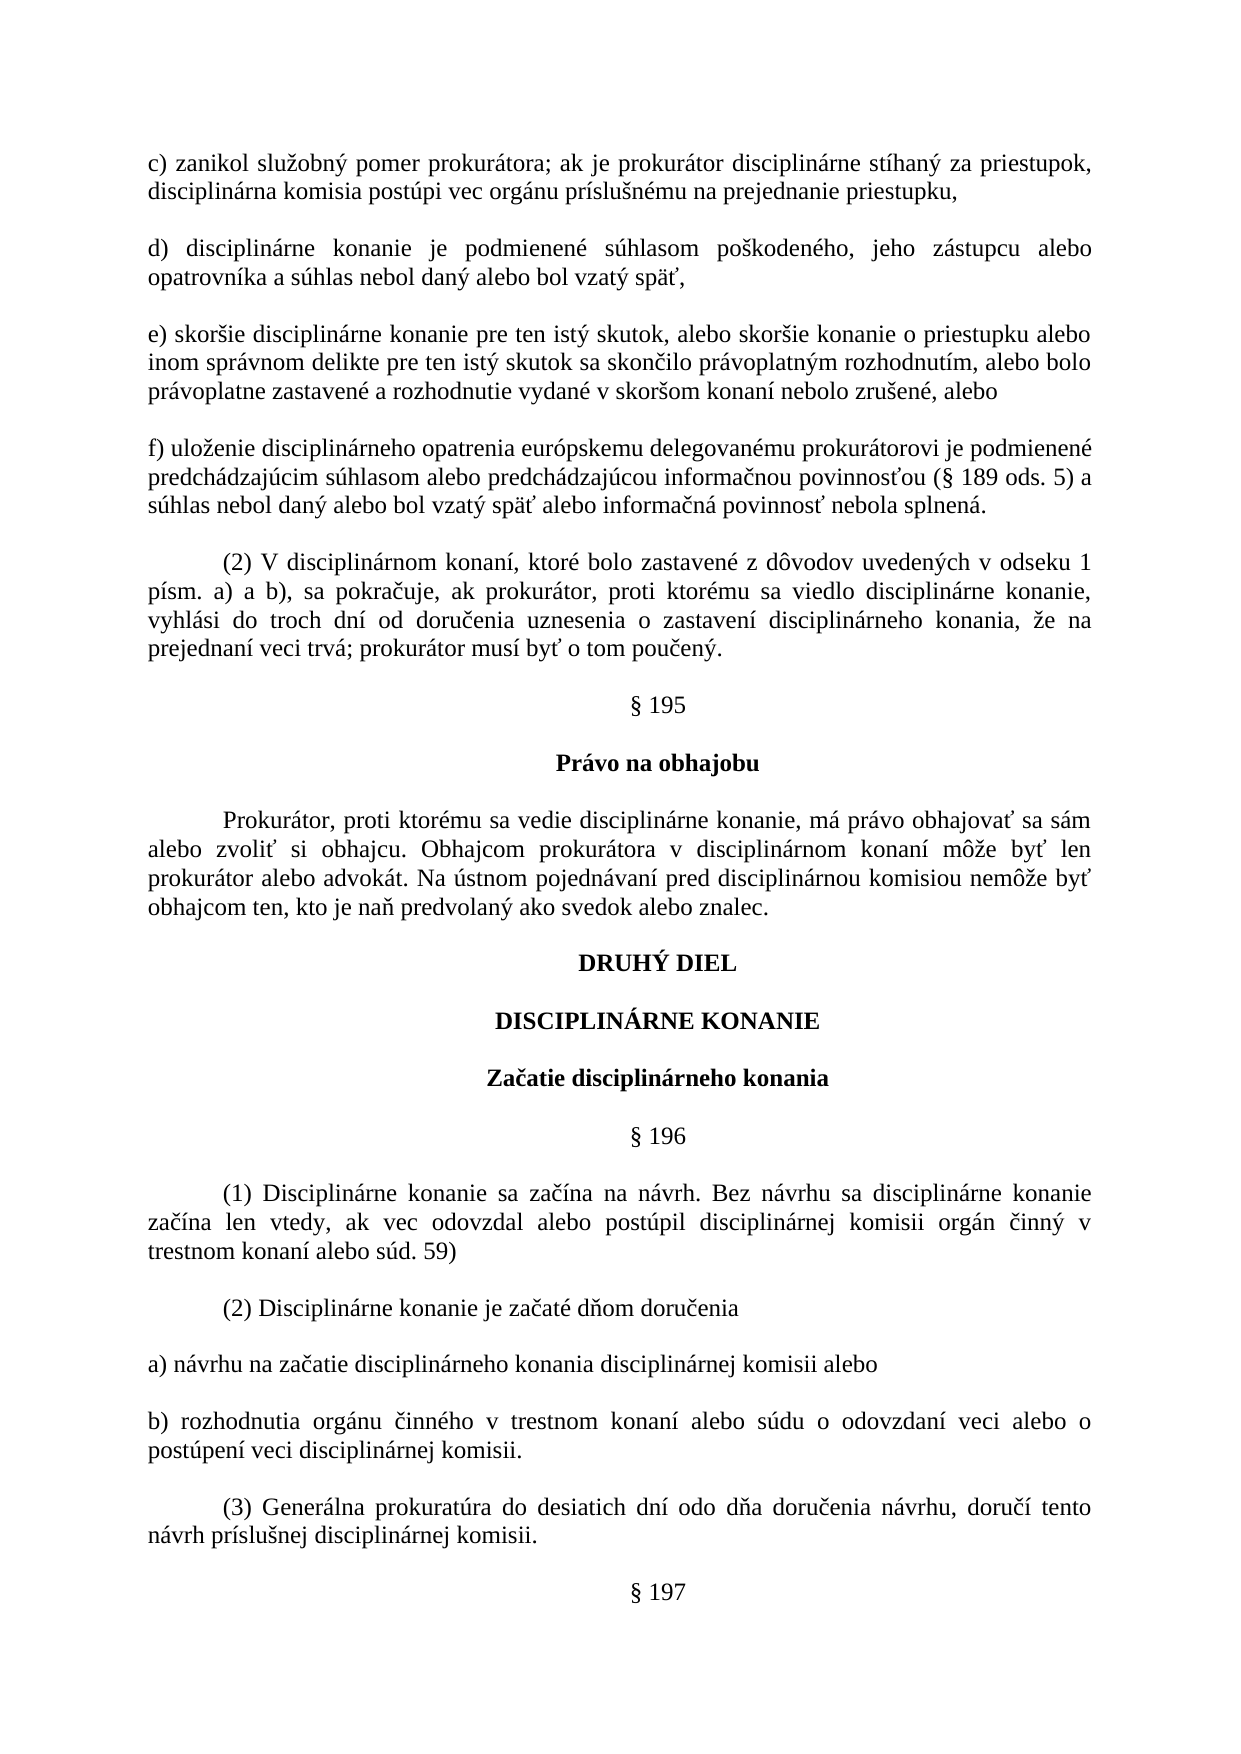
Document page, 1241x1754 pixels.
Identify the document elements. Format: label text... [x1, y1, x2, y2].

text DISCIPLINÁRNE KONANIE [148, 1006, 1092, 1034]
text f) uloženie disciplinárneho opatrenia európskemu delegovanému prokurátorovi je podmienené predchádzajúcim súhlasom alebo predchádzajúcou informačnou povinnosťou (§ 189 ods. 5) a súhlas nebol daný alebo bol vzatý späť alebo informačná povinnosť nebola splnená. [148, 433, 1092, 519]
text § 196 [148, 1121, 1092, 1149]
text DRUHÝ DIEL [148, 948, 1092, 977]
text § 197 [148, 1577, 1092, 1606]
text Prokurátor, proti ktorému sa vedie disciplinárne konanie, má právo obhajovať sa sám alebo zvoliť si obhajcu. Obhajcom prokurátora v disciplinárnom konaní môže byť len prokurátor alebo advokát. Na ústnom pojednávaní pred disciplinárnou komisiou nemôže byť obhajcom ten, kto je naň predvolaný ako svedok alebo znalec. [148, 805, 1092, 920]
text c) zanikol služobný pomer prokurátora; ak je prokurátor disciplinárne stíhaný za priestupok, disciplinárna komisia postúpi vec orgánu príslušnému na prejednanie priestupku, [148, 148, 1092, 205]
text (2) V disciplinárnom konaní, ktoré bolo zastavené z dôvodov uvedených v odseku 1 písm. a) a b), sa pokračuje, ak prokurátor, proti ktorému sa viedlo disciplinárne konanie, vyhlási do troch dní od doručenia uznesenia o zastavení disciplinárneho konania, že na prejednaní veci trvá; prokurátor musí byť o tom poučený. [148, 547, 1092, 662]
text Právo na obhajobu [148, 748, 1092, 777]
text Začatie disciplinárneho konania [148, 1063, 1092, 1092]
text (2) Disciplinárne konanie je začaté dňom doručenia [148, 1293, 1092, 1321]
text § 195 [148, 690, 1092, 719]
text b) rozhodnutia orgánu činného v trestnom konaní alebo súdu o odovzdaní veci alebo o postúpení veci disciplinárnej komisii. [148, 1406, 1092, 1464]
text (1) Disciplinárne konanie sa začína na návrh. Bez návrhu sa disciplinárne konanie začína len vtedy, ak vec odovzdal alebo postúpil disciplinárnej komisii orgán činný v trestnom konaní alebo súd. 59) [148, 1178, 1092, 1264]
text d) disciplinárne konanie je podmienené súhlasom poškodeného, jeho zástupcu alebo opatrovníka a súhlas nebol daný alebo bol vzatý späť, [148, 233, 1092, 291]
text (3) Generálna prokuratúra do desiatich dní odo dňa doručenia návrhu, doručí tento návrh príslušnej disciplinárnej komisii. [148, 1492, 1092, 1549]
text a) návrhu na začatie disciplinárneho konania disciplinárnej komisii alebo [148, 1349, 1092, 1378]
text e) skoršie disciplinárne konanie pre ten istý skutok, alebo skoršie konanie o priestupku alebo inom správnom delikte pre ten istý skutok sa skončilo právoplatným rozhodnutím, alebo bolo právoplatne zastavené a rozhodnutie vydané v skoršom konaní nebolo zrušené, alebo [148, 319, 1092, 405]
